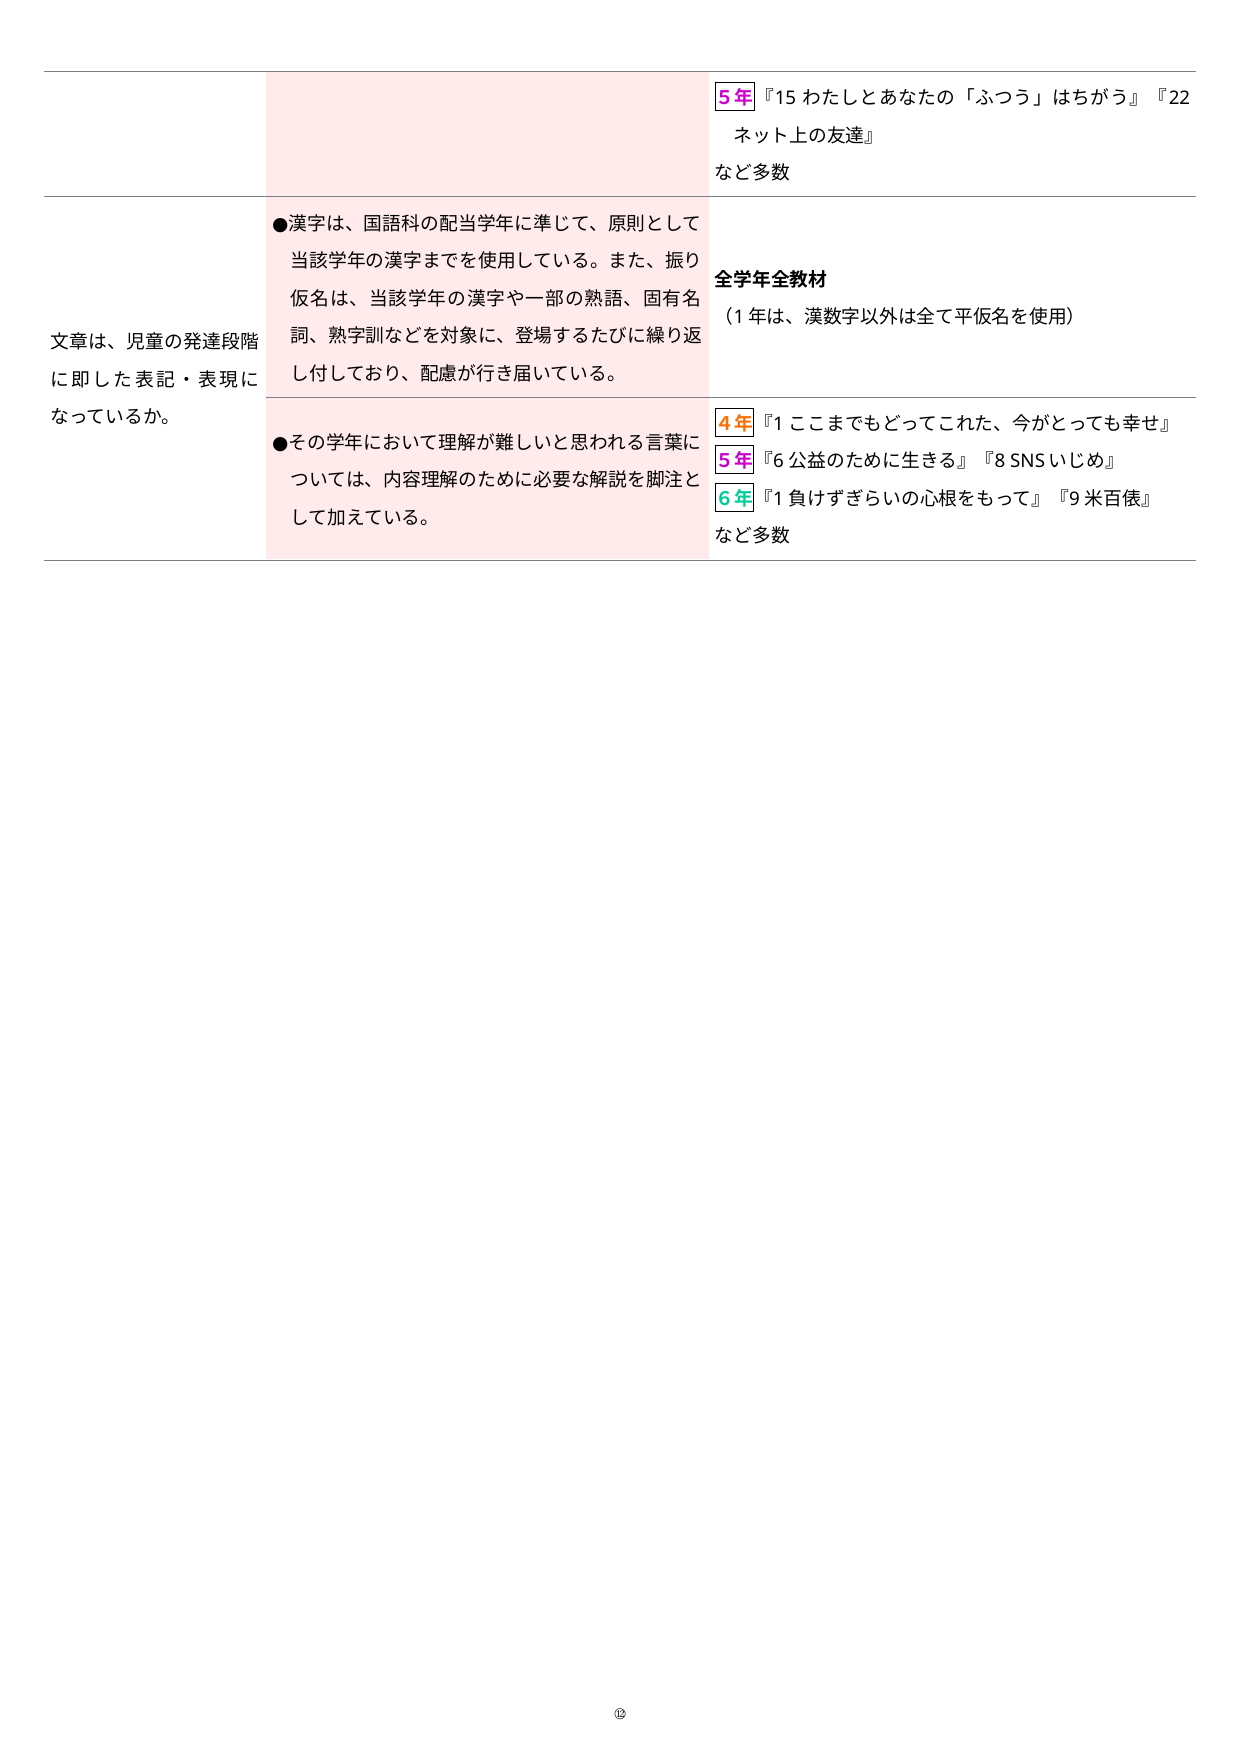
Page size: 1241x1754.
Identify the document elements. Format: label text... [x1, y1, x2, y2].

table_cell 全学年全教材 （1年は、漢数字以外は全て平仮名を使用） [709, 197, 1196, 397]
table_cell ４年『1 ここまでもどってこれた、今がとっても幸せ』 ５年『6 公益のために生きる』『8 SNSいじめ』 ６年『1 負けずぎらいの心根をもって』『9 米百俵』 など多数 [709, 398, 1196, 559]
table_cell ●漢字は、国語科の配当学年に準じて、原則として当該学年の漢字までを使用している。また、振り仮名は、当該学年の漢字や一部の熟語、固有名詞、熟字訓などを対象に、登場するたびに繰り返し付しており、配慮が行き届いている。 [266, 197, 709, 397]
table_cell 文章は、児童の発達段階に即した表記・表現になっているか。 [44, 197, 266, 559]
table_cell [709, 72, 1196, 196]
table_cell ●その学年において理解が難しいと思われる言葉については、内容理解のために必要な解説を脚注として加えている。 [266, 398, 709, 559]
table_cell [266, 72, 709, 196]
